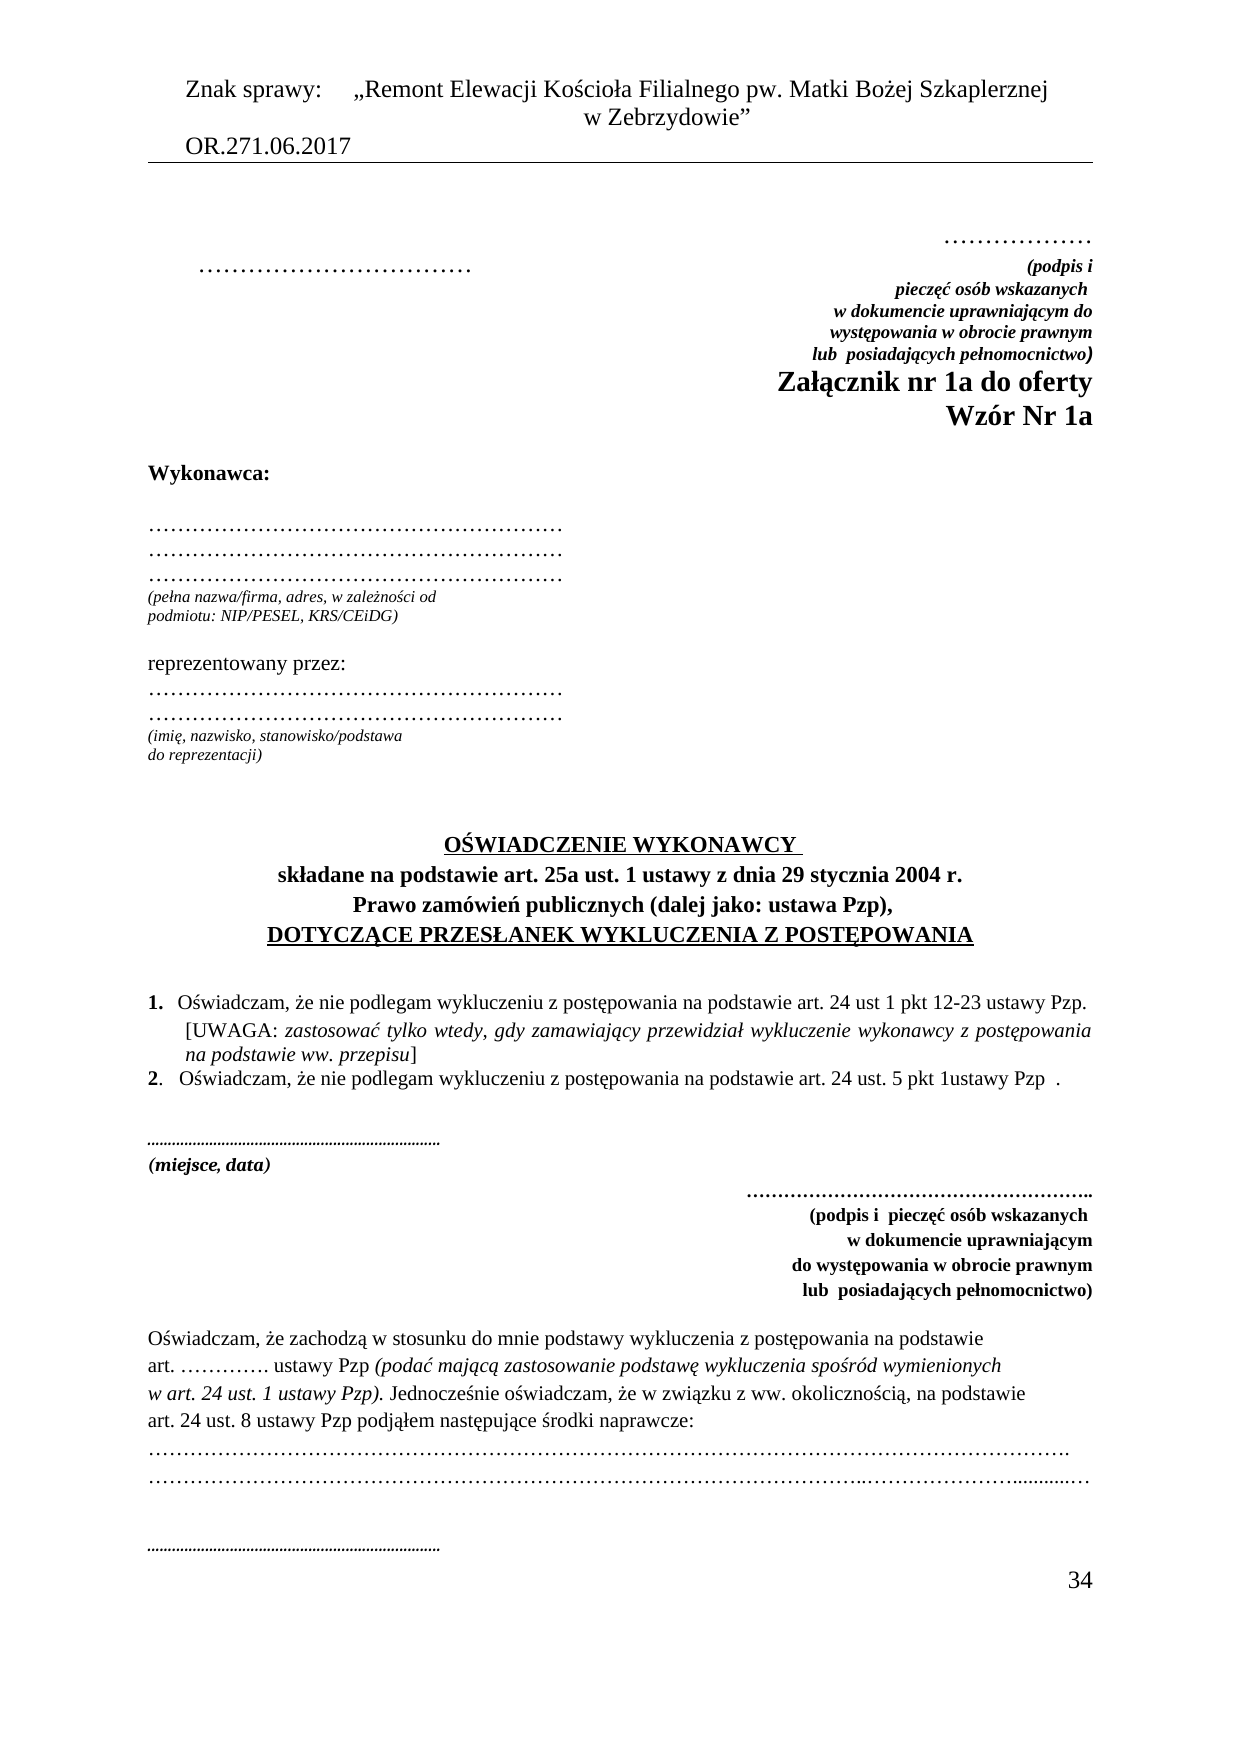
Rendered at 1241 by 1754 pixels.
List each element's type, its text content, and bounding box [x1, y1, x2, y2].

text reprezentowany przez: [148, 650, 1093, 675]
text …………………………………………… (podpis i pieczęć osób wskazanych w dokumencie uprawniającym do występowania w obrocie prawnym [148, 221, 1093, 343]
text [UWAGA: zastosować tylko wtedy, gdy zamawiający przewidział wykluczenie wykonawcy z postępowania na podstawie ww. przepisu] [185, 1018, 1093, 1066]
text lub posiadających pełnomocnictwo) [148, 343, 1093, 364]
text ………………………………………………… [148, 536, 1093, 561]
text ……………………………………………….. [738, 1179, 1093, 1201]
text do reprezentacji) [148, 745, 1093, 764]
text składane na podstawie art. 25a ust. 1 ustawy z dnia 29 stycznia 2004 r. [148, 861, 1093, 887]
text (podpis i pieczęć osób wskazanych w dokumencie uprawniającym [738, 1204, 1093, 1251]
text art. 24 ust. 8 ustawy Pzp podjąłem następujące środki naprawcze: ……………………………………………………………………………………………………………………. [148, 1408, 1093, 1460]
text do występowania w obrocie prawnym [738, 1254, 1093, 1276]
text w art. 24 ust. 1 ustawy Pzp). Jednocześnie oświadczam, że w związku z ww. okolicznością, na podstawie [148, 1381, 1093, 1405]
text ………………………………………………… [148, 561, 1093, 586]
text 2. Oświadczam, że nie podlegam wykluczeniu z postępowania na podstawie art. 24 ust. 5 pkt 1ustawy Pzp . [148, 1066, 1093, 1090]
text (imię, nazwisko, stanowisko/podstawa [148, 726, 1093, 745]
text Załącznik nr 1a do oferty [148, 364, 1093, 398]
text lub posiadających pełnomocnictwo) [738, 1279, 1093, 1300]
text Wzór Nr 1a [148, 398, 1093, 432]
text DOTYCZĄCE PRZESŁANEK WYKLUCZENIA Z POSTĘPOWANIA [148, 922, 1093, 948]
text ………………………………………………… [148, 511, 1093, 536]
text podmiotu: NIP/PESEL, KRS/CEiDG) [148, 606, 1093, 625]
text ………………………………………………… [148, 675, 1093, 700]
text …………………………………………………………………………………………..…………………...........… [148, 1463, 1093, 1488]
text ....................................................................... [148, 1531, 1093, 1558]
text (pełna nazwa/firma, adres, w zależności od [148, 586, 1093, 606]
text Prawo zamówień publicznych (dalej jako: ustawa Pzp), [148, 891, 1093, 918]
text ....................................................................... [148, 1124, 1093, 1151]
text OŚWIADCZENIE WYKONAWCY [148, 831, 1093, 857]
text ………………………………………………… [148, 700, 1093, 726]
list Oświadczam, że nie podlegam wykluczeniu z postępowania na podstawie art. 24 ust 1 pkt 12-23 ustawy Pzp. [148, 990, 1093, 1014]
text Wykonawca: [148, 460, 1093, 486]
text (miejsce, data) [148, 1155, 1093, 1176]
text Oświadczam, że zachodzą w stosunku do mnie podstawy wykluczenia z postępowania na podstawie art. …………. ustawy Pzp (podać mającą zastosowanie podstawę wykluczenia spośród wymienionych [148, 1326, 1093, 1377]
